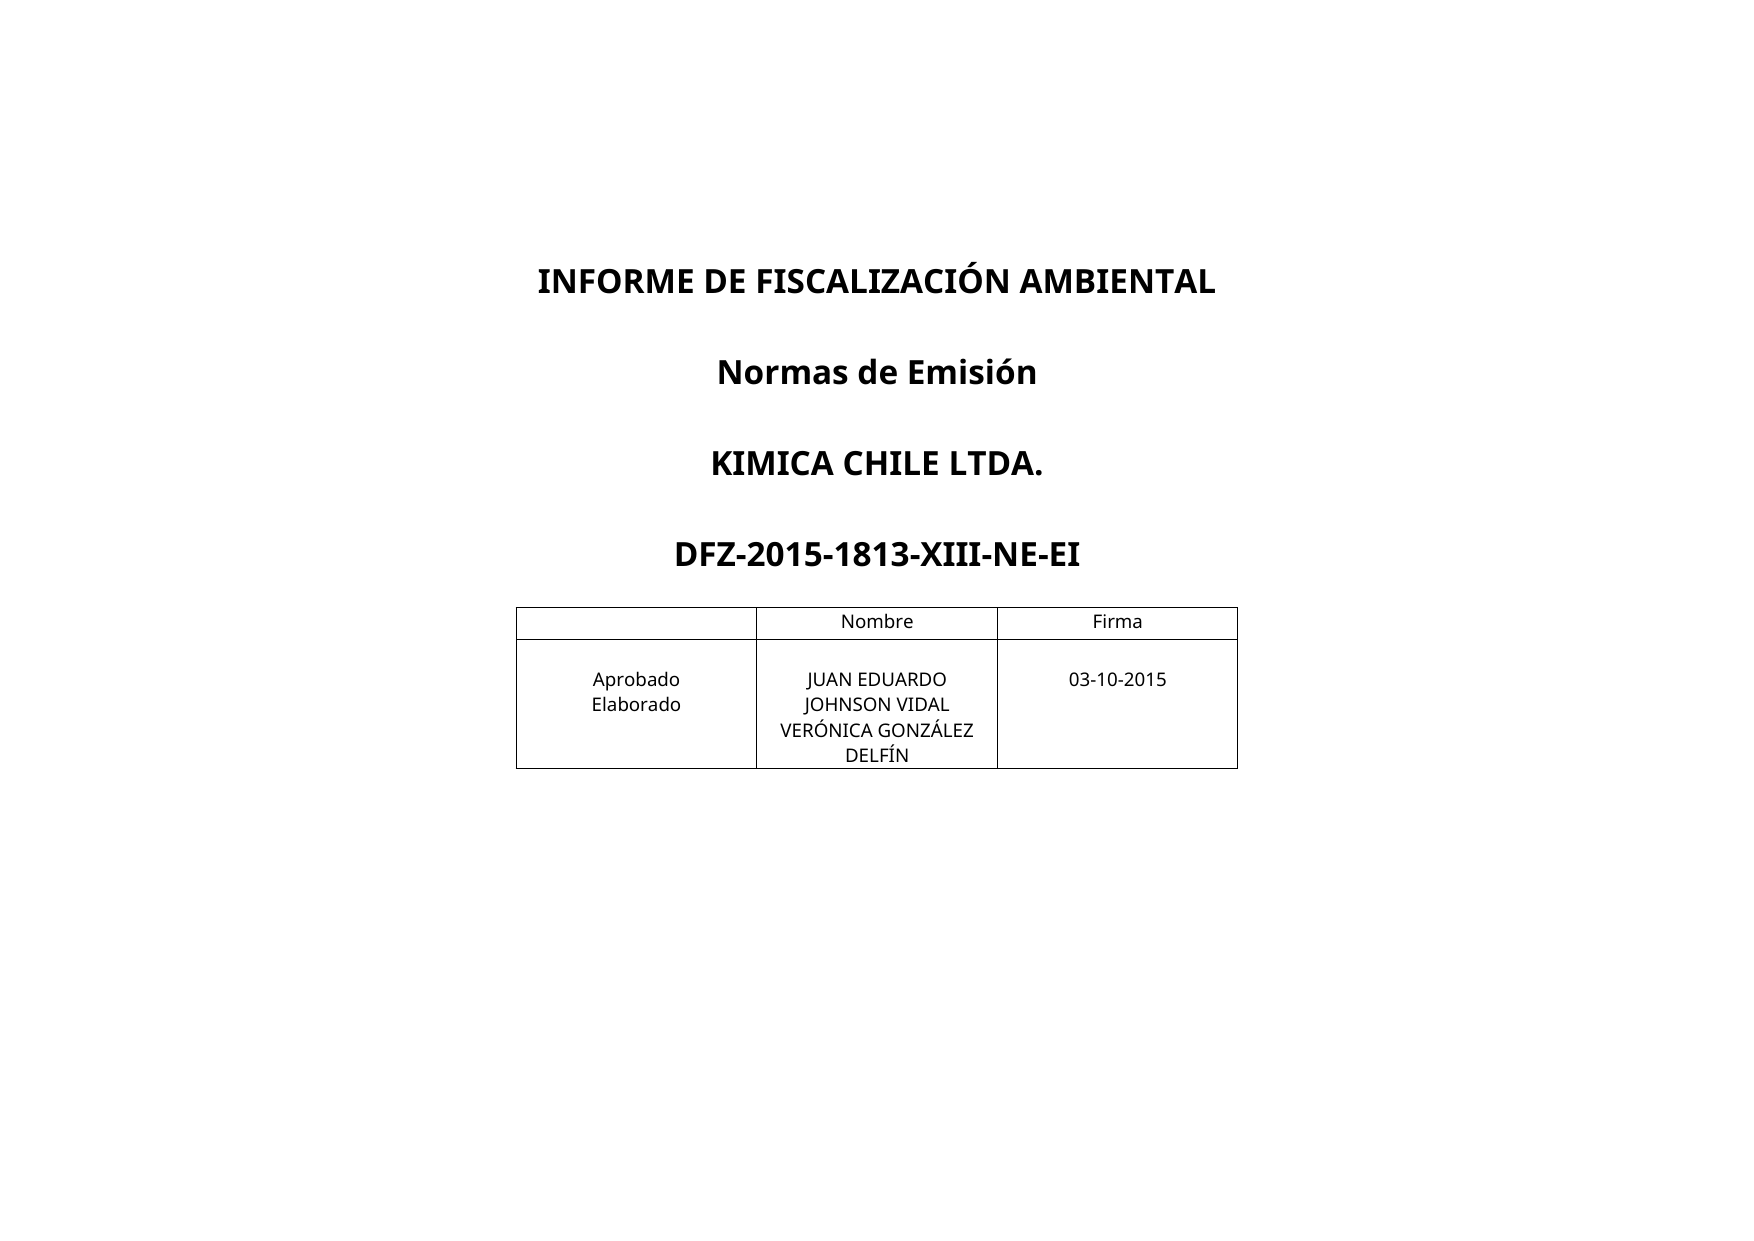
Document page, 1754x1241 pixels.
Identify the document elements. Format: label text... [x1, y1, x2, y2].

table_cell Aprobado Elaborado [517, 640, 756, 768]
text DFZ-2015-1813-XIII-NE-EI [150, 485, 1604, 576]
text Normas de Emisión [150, 303, 1604, 394]
table_header Nombre [757, 608, 997, 639]
table_header Firma [998, 608, 1237, 639]
table_cell JUAN EDUARDO JOHNSON VIDAL VERÓNICA GONZÁLEZ DELFÍN [757, 640, 997, 768]
table_cell 03-10-2015 [998, 640, 1237, 768]
text INFORME DE FISCALIZACIÓN AMBIENTAL [150, 212, 1604, 303]
table_header [517, 608, 756, 639]
text KIMICA CHILE LTDA. [150, 394, 1604, 485]
